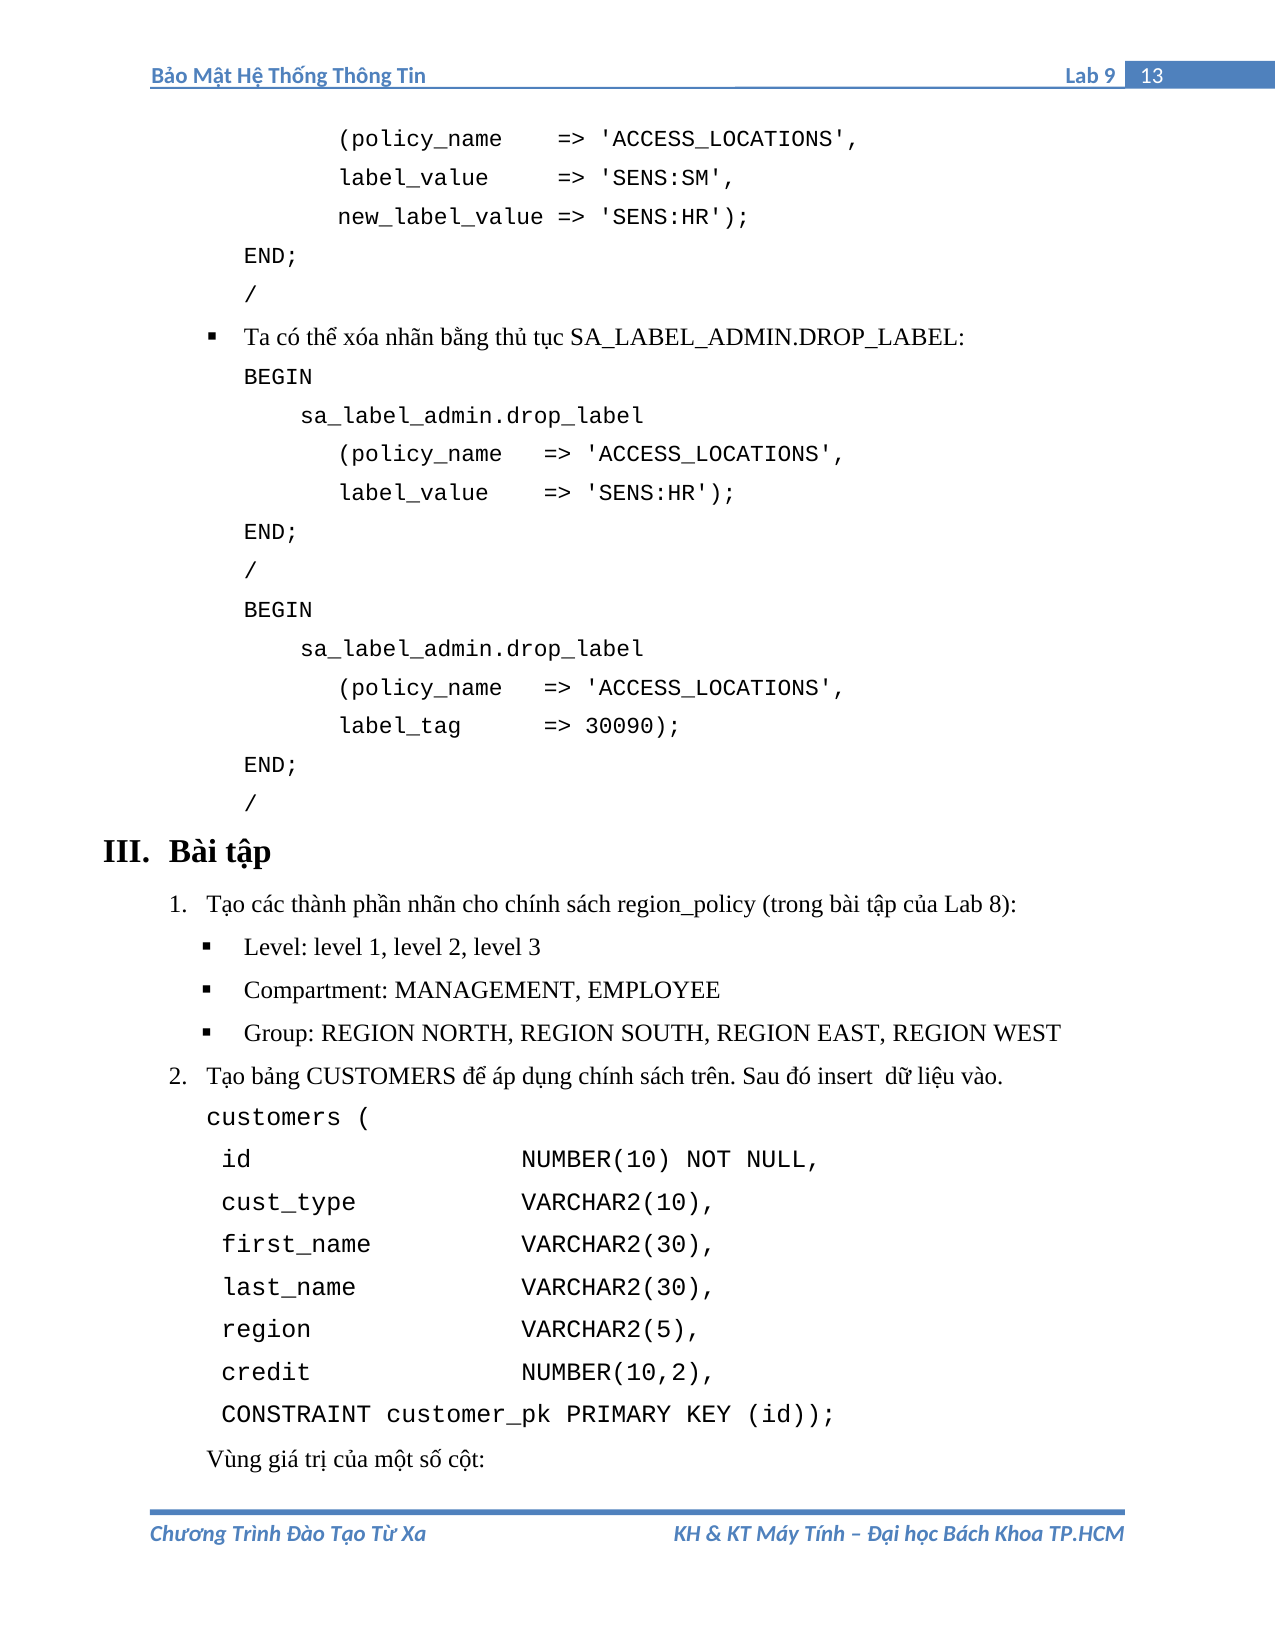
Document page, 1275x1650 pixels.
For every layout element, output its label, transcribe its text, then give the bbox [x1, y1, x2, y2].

text id NUMBER(10) NOT NULL, [206, 1147, 1125, 1175]
list Tạo các thành phần nhãn cho chính sách region_policy (trong bài tập của Lab 8): [169, 889, 1125, 918]
text (policy_name => 'ACCESS_LOCATIONS', [337, 443, 1125, 469]
text label_tag => 30090); [337, 715, 1125, 741]
text END; [244, 754, 1125, 779]
text first_name VARCHAR2(30), [206, 1232, 1125, 1260]
text cust_type VARCHAR2(10), [206, 1189, 1125, 1218]
text sa_label_admin.drop_label [300, 637, 1125, 663]
text END; [244, 521, 1125, 546]
text (policy_name => 'ACCESS_LOCATIONS', [337, 676, 1125, 702]
text / [244, 792, 1125, 818]
text (policy_name => 'ACCESS_LOCATIONS', [337, 128, 1125, 154]
text CONSTRAINT customer_pk PRIMARY KEY (id)); [206, 1402, 1125, 1430]
text / [244, 559, 1125, 585]
list Group: REGION NORTH, REGION SOUTH, REGION EAST, REGION WEST [206, 1018, 1125, 1047]
list Compartment: MANAGEMENT, EMPLOYEE [206, 975, 1125, 1004]
text label_value => 'SENS:SM', [337, 167, 1125, 192]
text END; [244, 244, 1125, 270]
text BEGIN [244, 598, 1125, 624]
text credit NUMBER(10,2), [206, 1359, 1125, 1388]
text label_value => 'SENS:HR'); [337, 482, 1125, 508]
subtitle Bài tập [150, 831, 1125, 870]
text last_name VARCHAR2(30), [206, 1274, 1125, 1303]
text BEGIN [244, 365, 1125, 391]
text customers ( [206, 1104, 1125, 1133]
text region VARCHAR2(5), [206, 1317, 1125, 1345]
text / [244, 283, 1125, 309]
text new_label_value => 'SENS:HR'); [337, 205, 1125, 231]
text sa_label_admin.drop_label [300, 404, 1125, 430]
list Ta có thể xóa nhãn bằng thủ tục SA_LABEL_ADMIN.DROP_LABEL: [206, 322, 1125, 351]
text Vùng giá trị của một số cột: [206, 1444, 1125, 1473]
list Tạo bảng CUSTOMERS để áp dụng chính sách trên. Sau đó insert dữ liệu vào. [169, 1061, 1125, 1090]
list Level: level 1, level 2, level 3 [206, 932, 1125, 961]
